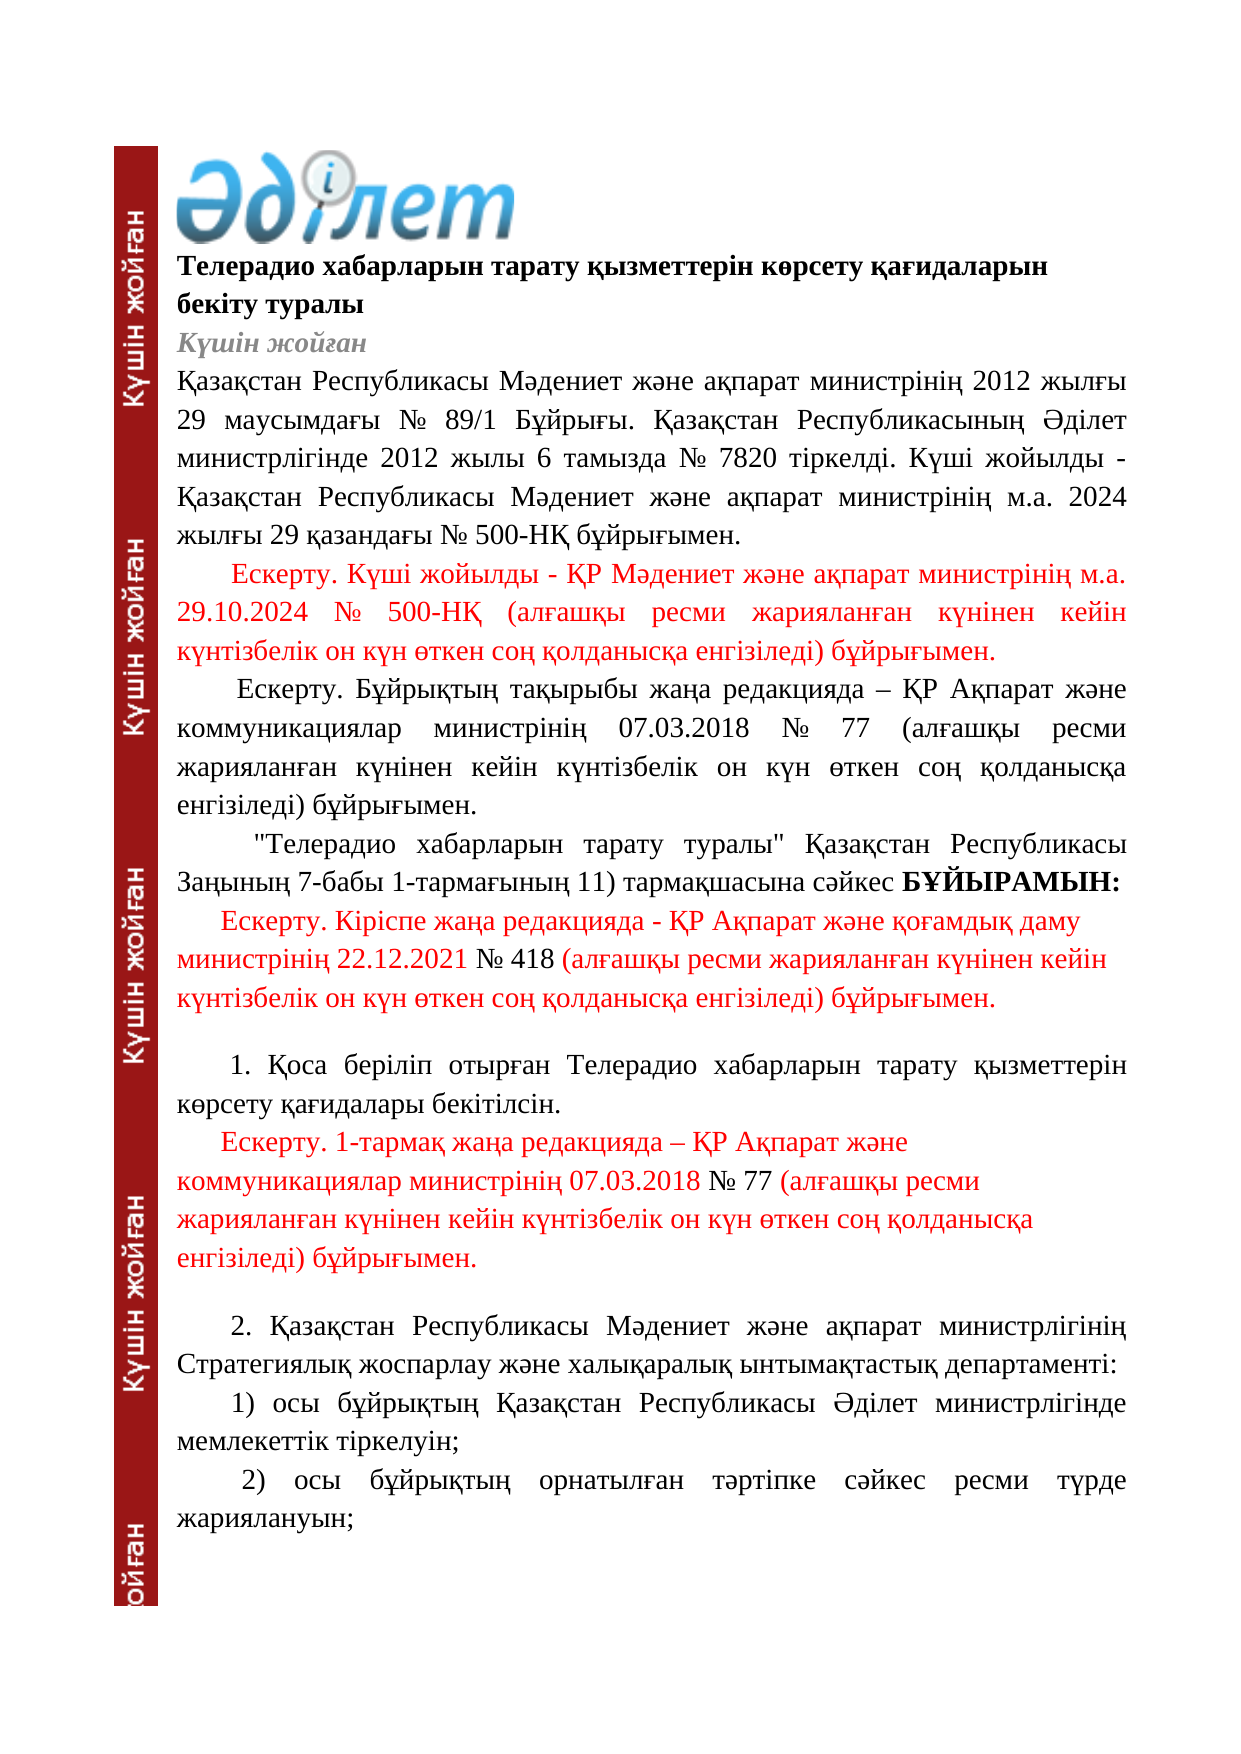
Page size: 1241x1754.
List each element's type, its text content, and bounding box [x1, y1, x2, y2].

text Ескерту. Кіріспе жаңа редакцияда - ҚР Ақпарат және қоғамдық даму министрінің 22.12.2021 № 418 (алғашқы ресми жарияланған күнінен кейін күнтізбелік он күн өткен соң қолданысқа енгізіледі) бұйрығымен. [112, 903, 1128, 1044]
picture [114, 898, 158, 903]
text Күшін жойған [112, 325, 1128, 358]
text 2. Қазақстан Республикасы Мәдениет және ақпарат министрлiгiнің Стратегиялық жоспарлау және халықаралық ынтымақтастық департаменті: [112, 1308, 1128, 1380]
text Ескерту. Бұйрықтың тақырыбы жаңа редакцияда – ҚР Ақпарат және коммуникациялар министрінің 07.03.2018 № 77 (алғашқы ресми жарияланған күнінен кейін күнтізбелік он күн өткен соң қолданысқа енгізіледі) бұйрығымен. [112, 672, 1128, 821]
picture [114, 1380, 158, 1385]
picture [114, 320, 158, 325]
picture [114, 1304, 158, 1308]
picture [114, 358, 158, 363]
text 1) осы бұйрықтың Қазақстан Республикасы Әдiлет министрлiгiнде мемлекеттік тiркелуiн; [112, 1385, 1128, 1457]
picture [114, 1534, 158, 1606]
picture [114, 1457, 158, 1462]
text 2) осы бұйрықтың орнатылған тәртіпке сәйкес ресми түрде жариялануын; [112, 1462, 1128, 1534]
text Ескерту. Күші жойылды - ҚР Мәдениет және ақпарат министрінің м.а. 29.10.2024 № 500-НҚ (алғашқы ресми жарияланған күнінен кейін күнтізбелік он күн өткен соң қолданысқа енгізіледі) бұйрығымен. [112, 556, 1128, 667]
text Телерадио хабарларын тарату қызметтерін көрсету қағидаларын бекіту туралы [112, 248, 1128, 320]
picture [114, 821, 158, 826]
picture [114, 551, 158, 556]
picture [114, 1119, 158, 1124]
picture [114, 667, 158, 672]
text Ескерту. 1-тармақ жаңа редакцияда – ҚР Ақпарат және коммуникациялар министрінің 07.03.2018 № 77 (алғашқы ресми жарияланған күнінен кейін күнтізбелік он күн өткен соң қолданысқа енгізіледі) бұйрығымен. [112, 1124, 1128, 1304]
text "Телерадио хабарларын тарату туралы" Қазақстан Республикасы Заңының 7-бабы 1-тармағының 11) тармақшасына сәйкес БҰЙЫРАМЫН: [112, 826, 1128, 898]
text Қазақстан Республикасы Мәдениет және ақпарат министрінің 2012 жылғы 29 маусымдағы № 89/1 Бұйрығы. Қазақстан Республикасының Әділет министрлігінде 2012 жылы 6 тамызда № 7820 тіркелді. Күші жойылды - Қазақстан Республикасы Мәдениет және ақпарат министрінің м.а. 2024 жылғы 29 қазандағы № 500-НҚ бұйрығымен. [112, 363, 1128, 551]
picture [114, 146, 158, 248]
text 1. Қоса беріліп отырған Телерадио хабарларын тарату қызметтерін көрсету қағидалары бекiтiлсiн. [112, 1047, 1128, 1119]
picture [176, 150, 515, 244]
